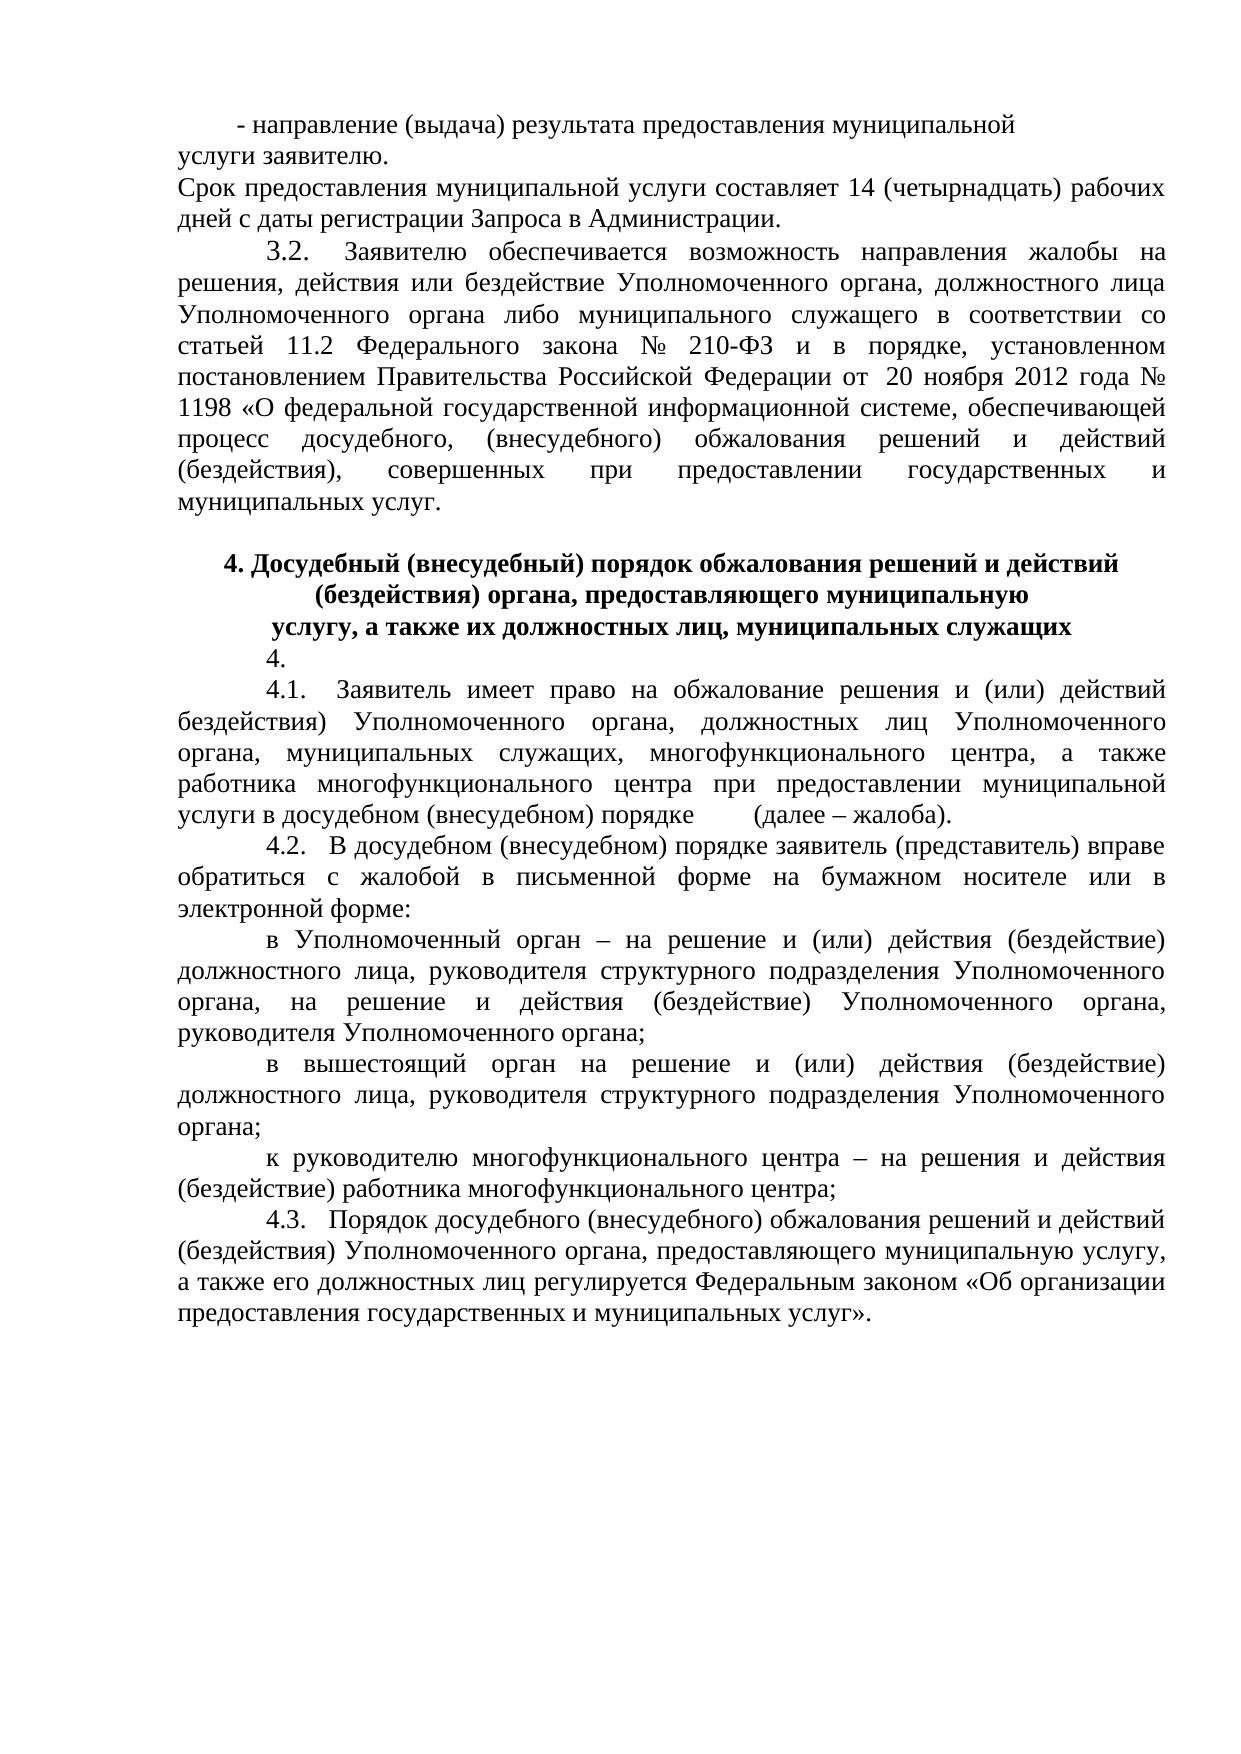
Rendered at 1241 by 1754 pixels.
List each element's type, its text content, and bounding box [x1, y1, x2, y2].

text - направление (выдача) результата предоставления муниципальной услуги заявителю. [177, 108, 1166, 171]
text к руководителю многофункционального центра – на решения и действия (бездействие) работника многофункционального центра; [177, 1141, 1166, 1203]
list В досудебном (внесудебном) порядке заявитель (представитель) вправе обратиться с жалобой в письменной форме на бумажном носителе или в электронной форме: [177, 829, 1166, 923]
subtitle 4. Досудебный (внесудебный) порядок обжалования решений и действий (бездействия) органа, предоставляющего муниципальную [177, 547, 1166, 609]
list Заявителю обеспечивается возможность направления жалобы на решения, действия или бездействие Уполномоченного органа, должностного лица Уполномоченного органа либо муниципального служащего в соответствии со статьей 11.2 Федерального закона № 210-ФЗ и в порядке, установленном постановлением Правительства Российской Федерации от 20 ноября 2012 года № 1198 «О федеральной государственной информационной системе, обеспечивающей процесс досудебного, (внесудебного) обжалования решений и действий (бездействия), совершенных при предоставлении государственных и муниципальных услуг. [177, 233, 1166, 516]
list Порядок досудебного (внесудебного) обжалования решений и действий (бездействия) Уполномоченного органа, предоставляющего муниципальную услугу, а также его должностных лиц регулируется Федеральным законом «Об организации предоставления государственных и муниципальных услуг». [177, 1203, 1166, 1328]
text в вышестоящий орган на решение и (или) действия (бездействие) должностного лица, руководителя структурного подразделения Уполномоченного органа; [177, 1047, 1166, 1141]
subtitle услугу, а также их должностных лиц, муниципальных служащих [177, 609, 1166, 642]
list Заявитель имеет право на обжалование решения и (или) действий бездействия) Уполномоченного органа, должностных лиц Уполномоченного органа, муниципальных служащих, многофункционального центра, а также работника многофункционального центра при предоставлении муниципальной услуги в досудебном (внесудебном) порядке (далее – жалоба). [177, 674, 1166, 829]
text в Уполномоченный орган – на решение и (или) действия (бездействие) должностного лица, руководителя структурного подразделения Уполномоченного органа, на решение и действия (бездействие) Уполномоченного органа, руководителя Уполномоченного органа; [177, 923, 1166, 1047]
text Срок предоставления муниципальной услуги составляет 14 (четырнадцать) рабочих дней с даты регистрации Запроса в Администрации. [177, 171, 1166, 233]
